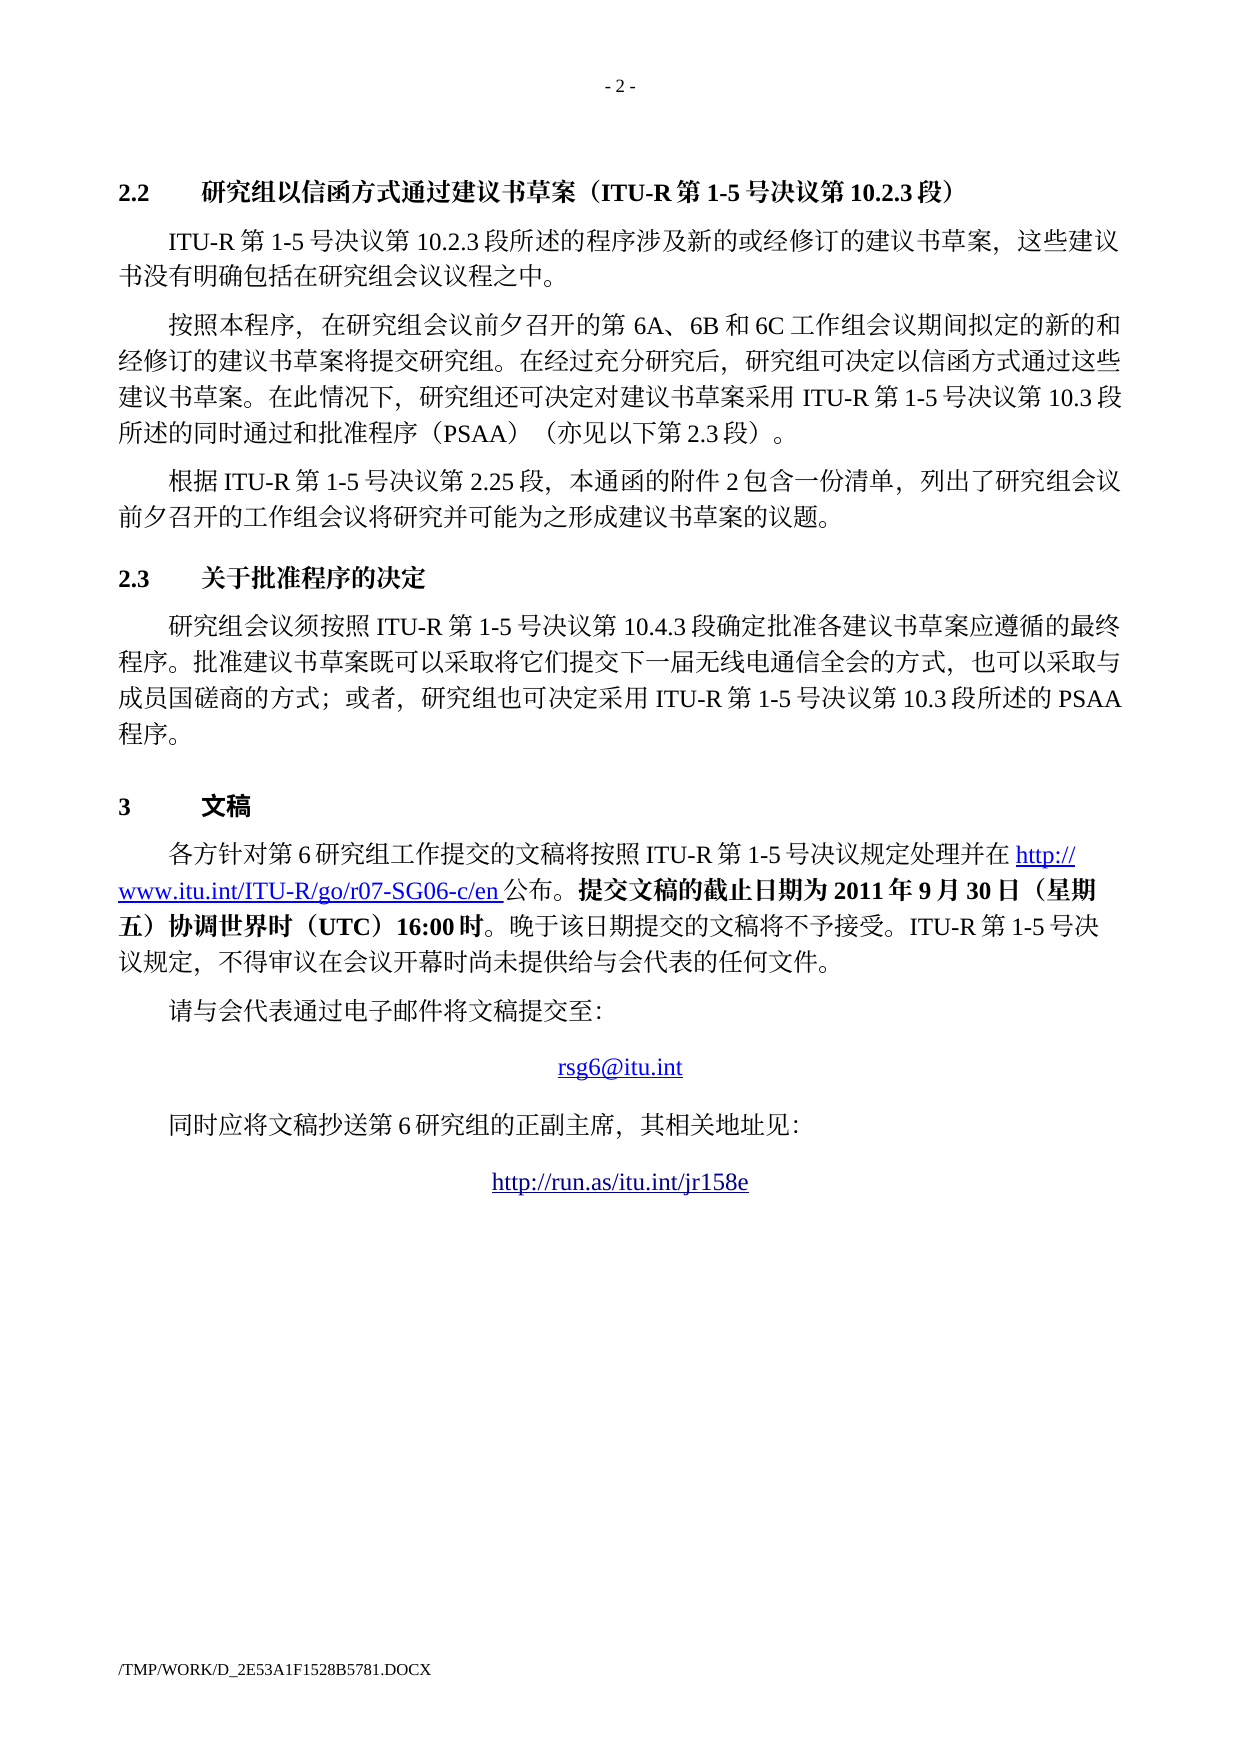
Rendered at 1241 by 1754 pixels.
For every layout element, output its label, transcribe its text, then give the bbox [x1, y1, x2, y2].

text 各方针对第6研究组工作提交的文稿将按照ITU-R第1-5号决议规定处理并在http://www.itu.int/ITU-R/go/r07-SG06-c/en公布。提交文稿的截止日期为2011年9月30日（星期五）协调世界时（UTC）16:00时。晚于该日期提交的文稿将不予接受。ITU-R第1-5号决议规定，不得审议在会议开幕时尚未提供给与会代表的任何文件。 [118, 835, 1122, 979]
subtitle 3 文稿 [118, 788, 1122, 822]
text 同时应将文稿抄送第6研究组的正副主席，其相关地址见： [118, 1106, 1122, 1142]
text ITU-R第1-5号决议第10.2.3段所述的程序涉及新的或经修订的建议书草案，这些建议书没有明确包括在研究组会议议程之中。 [118, 221, 1122, 293]
text http://run.as/itu.int/jr158e [118, 1167, 1122, 1196]
text rsg6@itu.int [118, 1052, 1122, 1081]
text 根据ITU-R第1-5号决议第2.25段，本通函的附件2包含一份清单，列出了研究组会议前夕召开的工作组会议将研究并可能为之形成建议书草案的议题。 [118, 462, 1122, 534]
text 研究组会议须按照ITU-R第1-5号决议第10.4.3段确定批准各建议书草案应遵循的最终程序。批准建议书草案既可以采取将它们提交下一届无线电通信全会的方式，也可以采取与成员国磋商的方式；或者，研究组也可决定采用ITU-R第1-5号决议第10.3段所述的PSAA程序。 [118, 607, 1122, 751]
subtitle 2.2 研究组以信函方式通过建议书草案（ITU-R第1-5号决议第10.2.3段） [118, 173, 1122, 209]
subtitle 2.3 关于批准程序的决定 [118, 559, 1122, 594]
text 请与会代表通过电子邮件将文稿提交至： [118, 991, 1122, 1027]
text 按照本程序，在研究组会议前夕召开的第6A、6B和6C工作组会议期间拟定的新的和经修订的建议书草案将提交研究组。在经过充分研究后，研究组可决定以信函方式通过这些建议书草案。在此情况下，研究组还可决定对建议书草案采用ITU-R第1-5号决议第10.3段所述的同时通过和批准程序（PSAA）（亦见以下第2.3段）。 [118, 306, 1122, 449]
